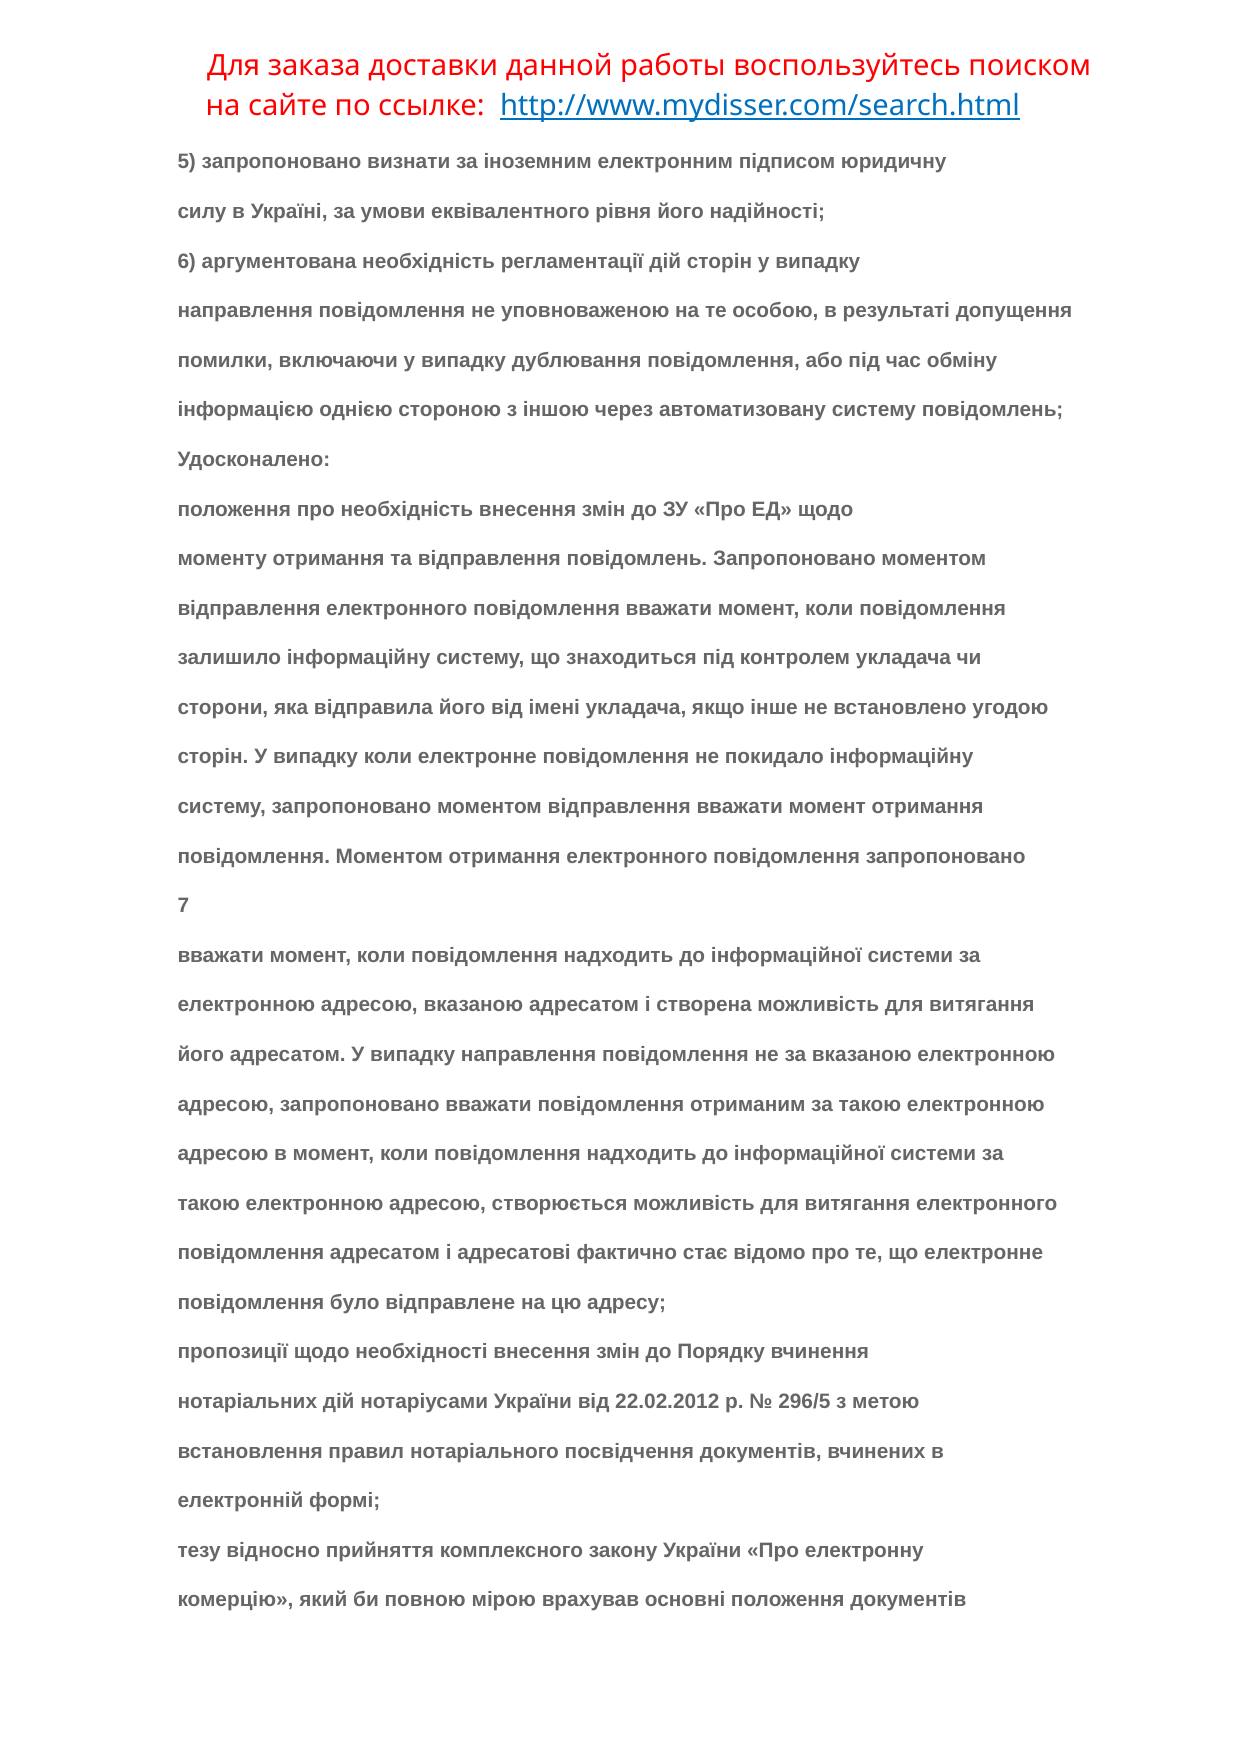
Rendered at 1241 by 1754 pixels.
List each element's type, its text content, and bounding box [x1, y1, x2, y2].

text адресою, запропоновано вважати повідомлення отриманим за такою електронною [118, 1087, 1107, 1115]
text адресою в момент, коли повідомлення надходить до інформаційної системи за [118, 1136, 1107, 1165]
text комерцію», який би повною мірою врахував основні положення документів [118, 1582, 1107, 1611]
text нотаріальних дій нотаріусами України від 22.02.2012 р. № 296/5 з метою [118, 1384, 1107, 1413]
text електронній формі; [118, 1483, 1107, 1512]
text залишило інформаційну систему, що знаходиться під контролем укладача чи [118, 640, 1107, 669]
text помилки, включаючи у випадку дублювання повідомлення, або під час обміну [118, 343, 1107, 372]
text Удосконалено: [118, 442, 1107, 471]
text повідомлення. Моментом отримання електронного повідомлення запропоновано [118, 839, 1107, 867]
text відправлення електронного повідомлення вважати момент, коли повідомлення [118, 591, 1107, 619]
text повідомлення було відправлене на цю адресу; [118, 1285, 1107, 1314]
text повідомлення адресатом і адресатові фактично стає відомо про те, що електронне [118, 1235, 1107, 1264]
text 7 [118, 888, 1107, 917]
text сторін. У випадку коли електронне повідомлення не покидало інформаційну [118, 739, 1107, 768]
text вважати момент, коли повідомлення надходить до інформаційної системи за [118, 938, 1107, 967]
text його адресатом. У випадку направлення повідомлення не за вказаною електронною [118, 1037, 1107, 1066]
text моменту отримання та відправлення повідомлень. Запропоновано моментом [118, 541, 1107, 570]
text 6) аргументована необхідність регламентації дій сторін у випадку [118, 244, 1107, 272]
text пропозиції щодо необхідності внесення змін до Порядку вчинення [118, 1334, 1107, 1363]
text 5) запропоновано визнати за іноземним електронним підписом юридичну [118, 144, 1107, 173]
text силу в Україні, за умови еквівалентного рівня його надійності; [118, 194, 1107, 223]
text положення про необхідність внесення змін до ЗУ «Про ЕД» щодо [118, 492, 1107, 520]
text сторони, яка відправила його від імені укладача, якщо інше не встановлено угодою [118, 690, 1107, 719]
text електронною адресою, вказаною адресатом і створена можливість для витягання [118, 987, 1107, 1016]
text інформацією однією стороною з іншою через автоматизовану систему повідомлень; [118, 392, 1107, 421]
text тезу відносно прийняття комплексного закону України «Про електронну [118, 1533, 1107, 1562]
text такою електронною адресою, створюється можливість для витягання електронного [118, 1186, 1107, 1214]
text направлення повідомлення не уповноваженою на те особою, в результаті допущення [118, 293, 1107, 322]
text встановлення правил нотаріального посвідчення документів, вчинених в [118, 1434, 1107, 1462]
text систему, запропоновано моментом відправлення вважати момент отримання [118, 789, 1107, 818]
